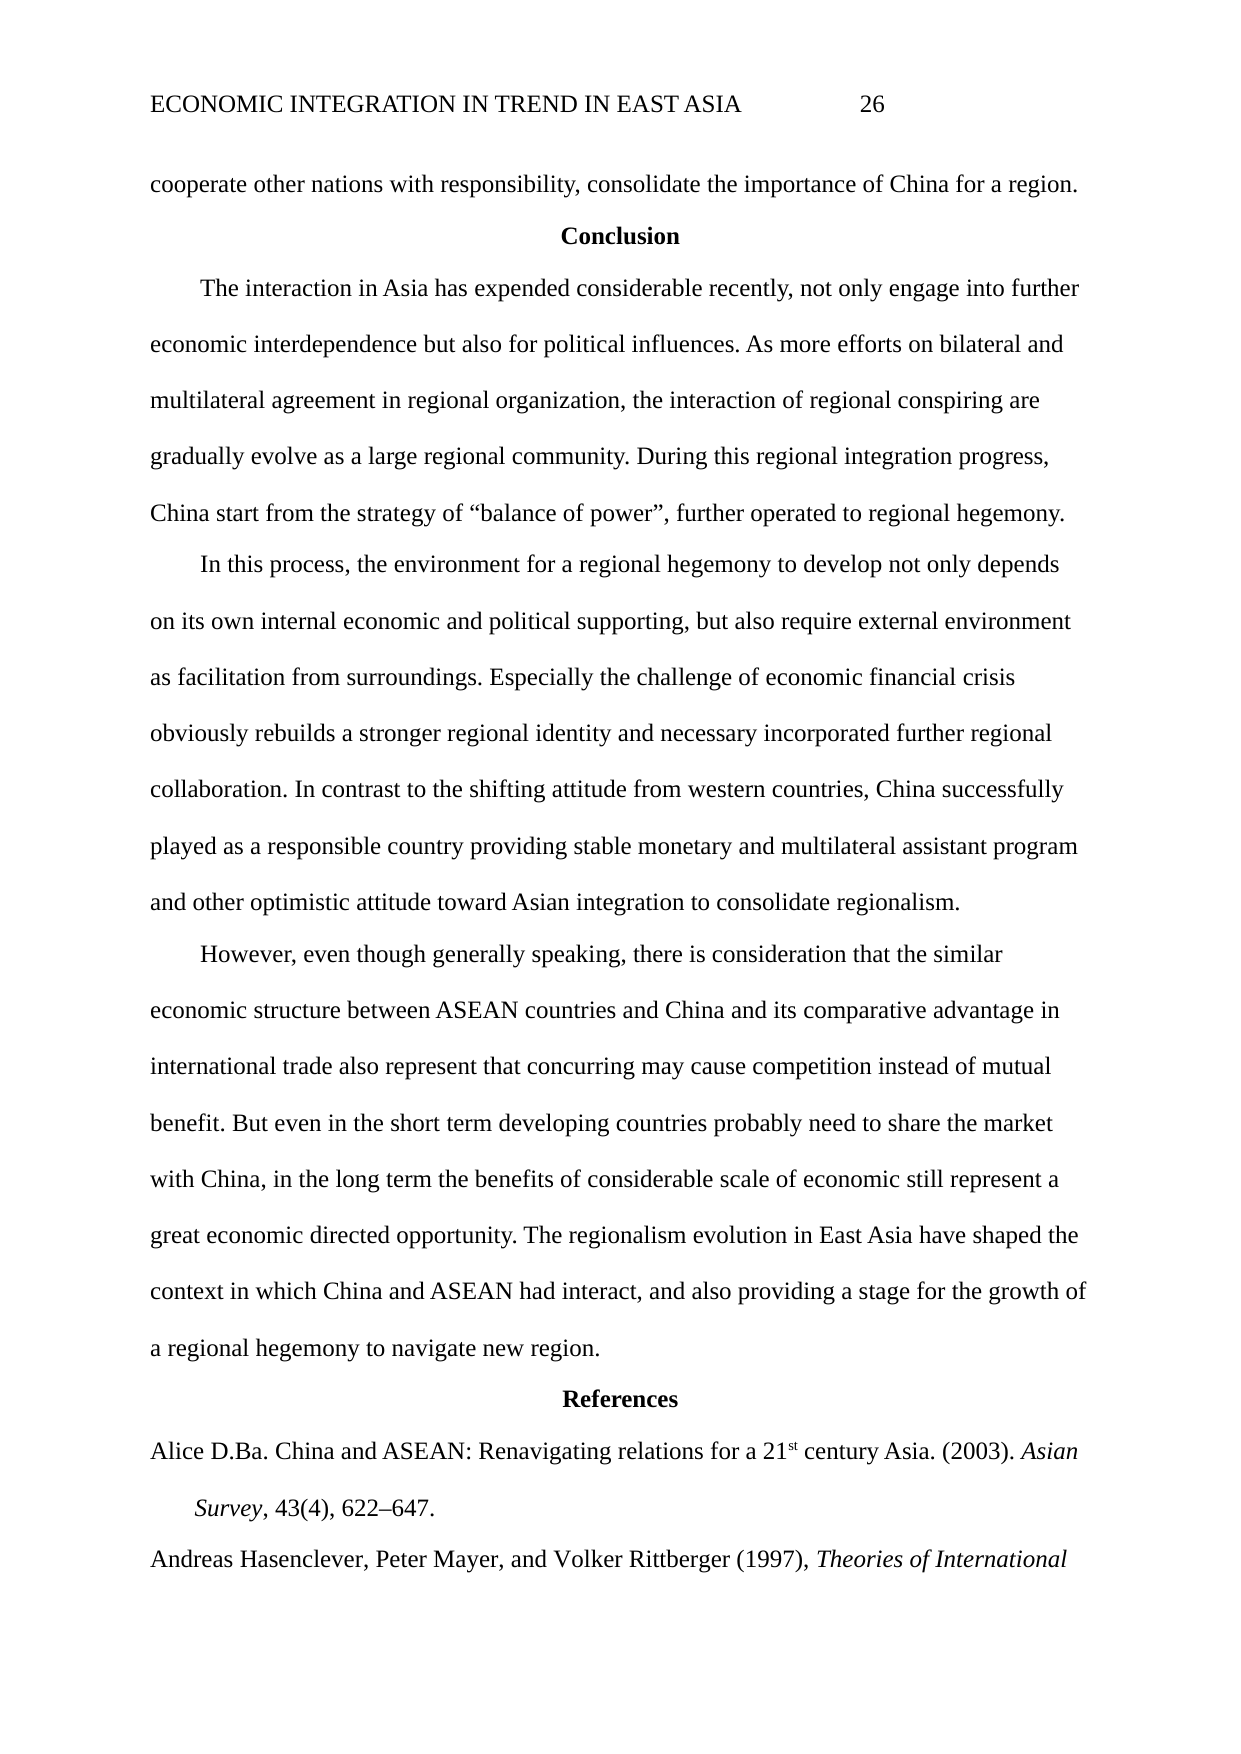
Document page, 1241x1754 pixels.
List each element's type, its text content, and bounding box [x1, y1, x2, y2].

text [150, 164, 1090, 202]
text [150, 1540, 1090, 1578]
text The interaction in Asia has expended considerable recently, not only engage into further economic interdependence but also for political influences. As more efforts on bilateral and multilateral agreement in regional organization, the interaction of regional conspiring are gradually evolve as a large regional community. During this regional integration progress, China start from the strategy of “balance of power”, further operated to regional hegemony. [150, 268, 1090, 531]
text In this process, the environment for a regional hegemony to develop not only depends on its own internal economic and political supporting, but also require external environment as facilitation from surroundings. Especially the challenge of economic financial crisis obviously rebuilds a stronger regional identity and necessary incorporated further regional collaboration. In contrast to the shifting attitude from western countries, China successfully played as a responsible country providing stable monetary and multilateral assistant program and other optimistic attitude toward Asian integration to consolidate regionalism. [150, 545, 1090, 920]
text References [150, 1380, 1090, 1418]
text Conclusion [150, 216, 1090, 254]
text Alice D.Ba. China and ASEAN: Renavigating relations for a 21st century Asia. (2003). Asian Survey, 43(4), 622–647. [150, 1432, 1090, 1526]
text However, even though generally speaking, there is consideration that the similar economic structure between ASEAN countries and China and its comparative advantage in international trade also represent that concurring may cause competition instead of mutual benefit. But even in the short term developing countries probably need to share the market with China, in the long term the benefits of considerable scale of economic still represent a great economic directed opportunity. The regionalism evolution in East Asia have shaped the context in which China and ASEAN had interact, and also providing a stage for the growth of a regional hegemony to navigate new region. [150, 934, 1090, 1366]
